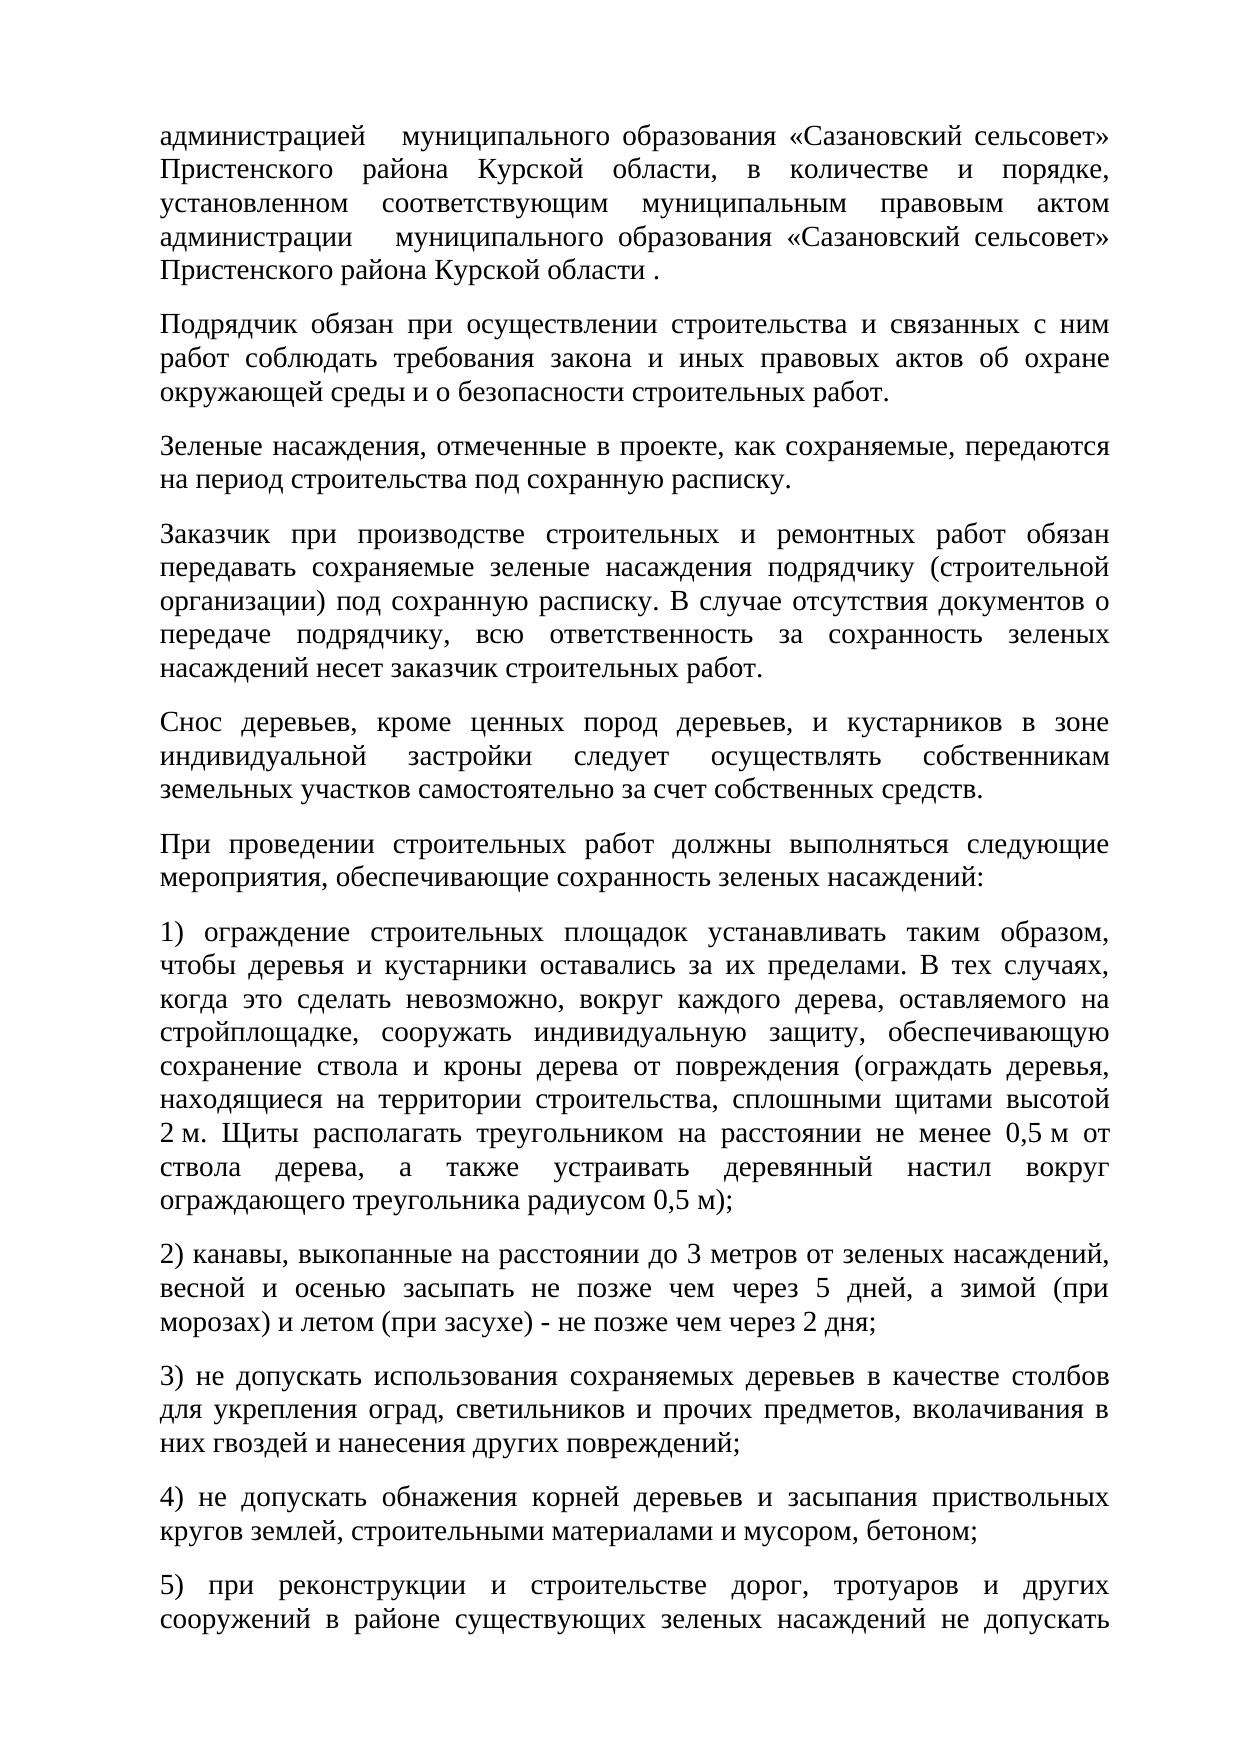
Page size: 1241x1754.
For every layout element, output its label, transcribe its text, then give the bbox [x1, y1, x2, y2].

text Заказчик при производстве строительных и ремонтных работ обязан передавать сохраняемые зеленые насаждения подрядчику (строительной организации) под сохранную расписку. В случае отсутствия документов о передаче подрядчику, всю ответственность за сохранность зеленых насаждений несет заказчик строительных работ. [159, 516, 1110, 684]
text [159, 1567, 1110, 1634]
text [159, 118, 1110, 286]
text Зеленые насаждения, отмеченные в проекте, как сохраняемые, передаются на период строительства под сохранную расписку. [159, 428, 1110, 495]
text 2) канавы, выкопанные на расстоянии до от зеленых насаждений, весной и осенью засыпать не позже чем через 5 дней, а зимой (при морозах) и летом (при засухе) - не позже чем через 2 дня; [159, 1237, 1110, 1337]
text 3) не допускать использования сохраняемых деревьев в качестве столбов для укрепления оград, светильников и прочих предметов, вколачивания в них гвоздей и нанесения других повреждений; [159, 1358, 1110, 1459]
text При проведении строительных работ должны выполняться следующие мероприятия, обеспечивающие сохранность зеленых насаждений: [159, 826, 1110, 893]
text 4) не допускать обнажения корней деревьев и засыпания приствольных кругов землей, строительными материалами и мусором, бетоном; [159, 1479, 1110, 1547]
text Подрядчик обязан при осуществлении строительства и связанных с ним работ соблюдать требования закона и иных правовых актов об охране окружающей среды и о безопасности строительных работ. [159, 307, 1110, 407]
text Снос деревьев, кроме ценных пород деревьев, и кустарников в зоне индивидуальной застройки следует осуществлять собственникам земельных участков самостоятельно за счет собственных средств. [159, 704, 1110, 805]
text 1) ограждение строительных площадок устанавливать таким образом, чтобы деревья и кустарники оставались за их пределами. В тех случаях, когда это сделать невозможно, вокруг каждого дерева, оставляемого на стройплощадке, сооружать индивидуальную защиту, обеспечивающую сохранение ствола и кроны дерева от повреждения (ограждать деревья, находящиеся на территории строительства, сплошными щитами высотой . Щиты располагать треугольником на расстоянии не менее 0,5 м от ствола дерева, а также устраивать деревянный настил вокруг ограждающего треугольника радиусом 0,5 м); [159, 914, 1110, 1216]
